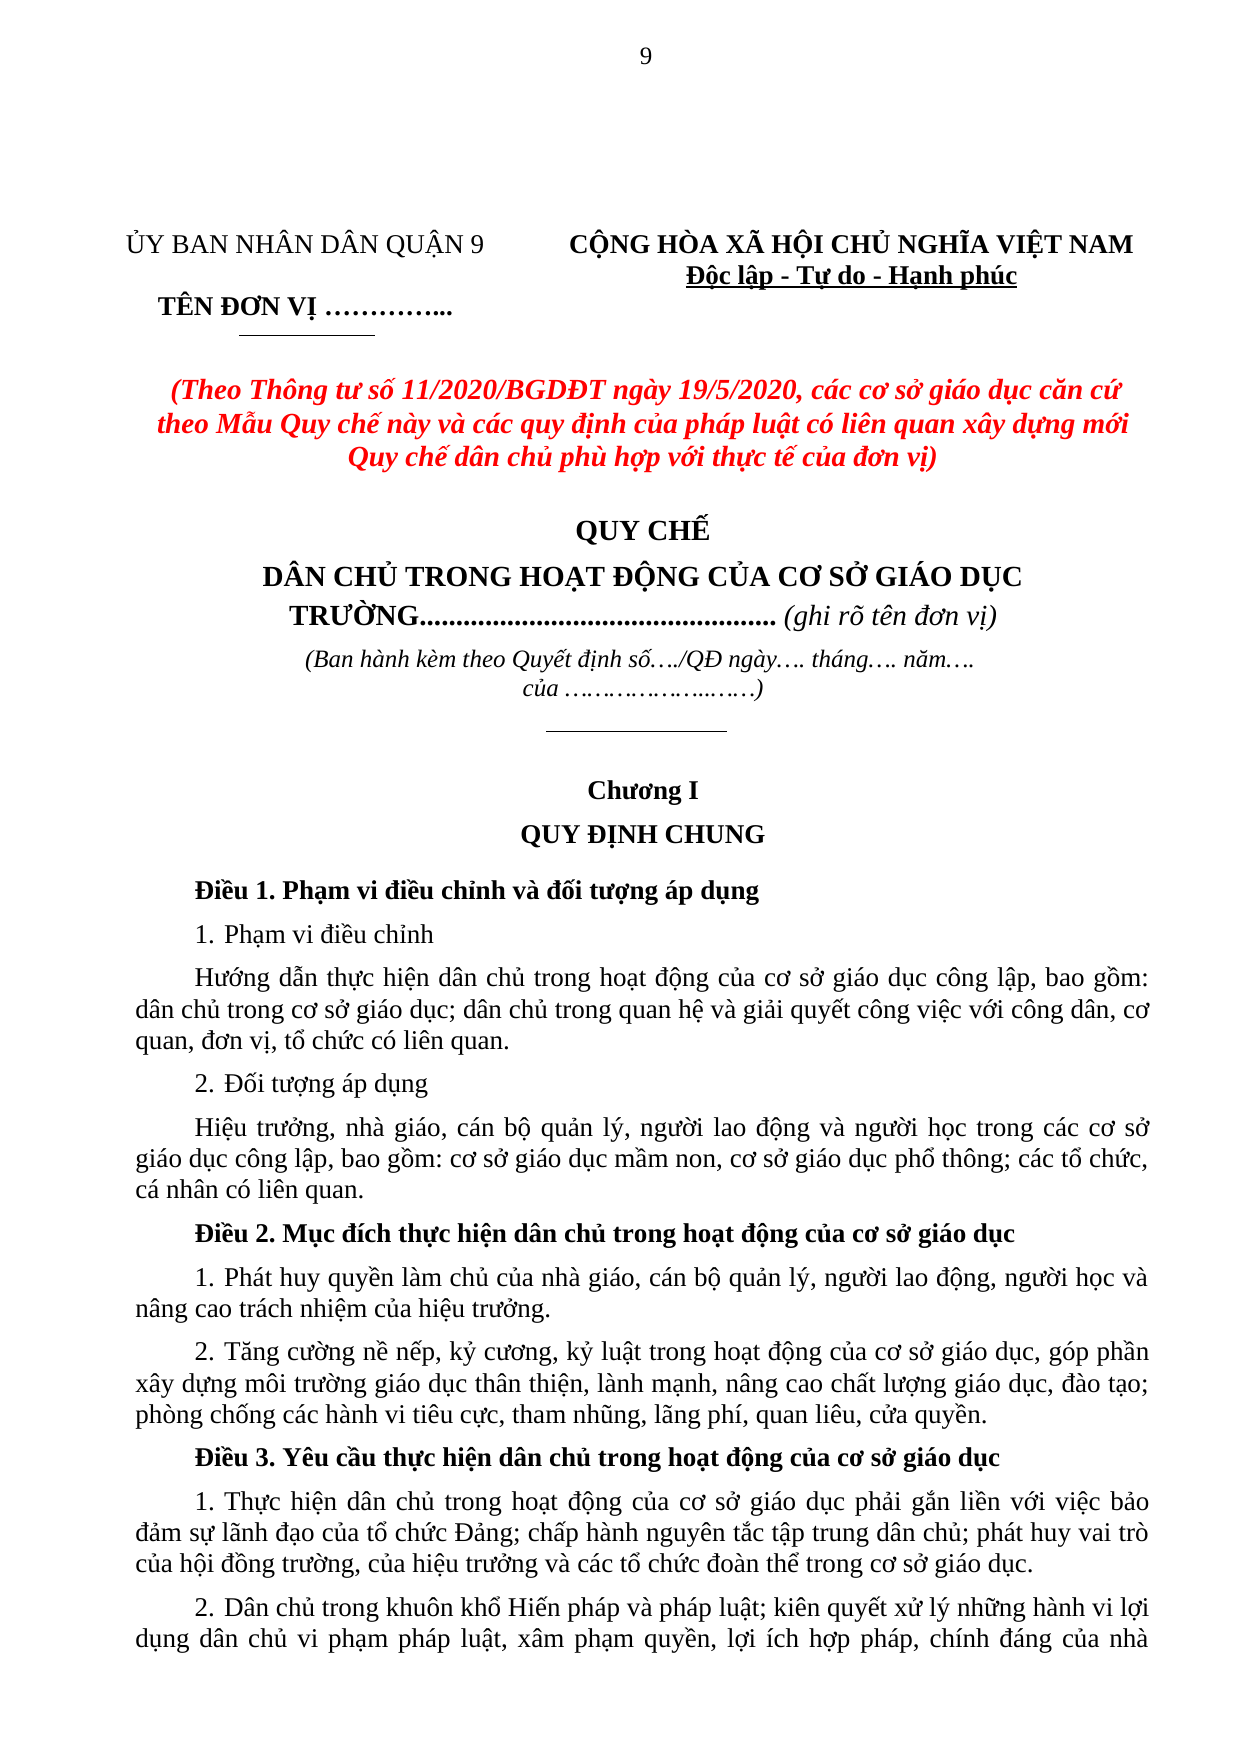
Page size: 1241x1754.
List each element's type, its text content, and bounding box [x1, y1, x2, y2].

text Điều 2. Mục đích thực hiện dân chủ trong hoạt động của cơ sở giáo dục [135, 1217, 1150, 1248]
text Điều 3. Yêu cầu thực hiện dân chủ trong hoạt động của cơ sở giáo dục [135, 1441, 1150, 1473]
subtitle (Theo Thông tư số 11/2020/BGDĐT ngày 19/5/2020, các cơ sở giáo dục căn cứ theo Mẫu Quy chế này và các quy định của pháp luật có liên quan xây dựng mới Quy chế dân chủ phù hợp với thực tế của đơn vị) [134, 372, 1150, 473]
list Phát huy quyền làm chủ của nhà giáo, cán bộ quản lý, người lao động, người học và nâng cao trách nhiệm của hiệu trưởng. [135, 1261, 1150, 1323]
list Thực hiện dân chủ trong hoạt động của cơ sở giáo dục phải gắn liền với việc bảo đảm sự lãnh đạo của tổ chức Đảng; chấp hành nguyên tắc tập trung dân chủ; phát huy vai trò của hội đồng trường, của hiệu trưởng và các tổ chức đoàn thể trong cơ sở giáo dục. [135, 1485, 1150, 1578]
subtitle DÂN CHỦ TRONG HOẠT ĐỘNG CỦA CƠ SỞ GIÁO DỤC [135, 559, 1150, 592]
table_header ỦY BAN NHÂN DÂN QUẬN 9 TÊN ĐƠN VỊ …………... [76, 222, 534, 341]
list Tăng cường nề nếp, kỷ cương, kỷ luật trong hoạt động của cơ sở giáo dục, góp phần xây dựng môi trường giáo dục thân thiện, lành mạnh, nâng cao chất lượng giáo dục, đào tạo; phòng chống các hành vi tiêu cực, tham nhũng, lãng phí, quan liêu, cửa quyền. [135, 1336, 1150, 1429]
subtitle QUY CHẾ [135, 513, 1150, 546]
text Chương I [135, 774, 1150, 806]
table_header CỘNG HÒA XÃ HỘI CHỦ NGHĨA VIỆT NAM Độc lập - Tự do - Hạnh phúc [534, 222, 1169, 341]
text Hiệu trưởng, nhà giáo, cán bộ quản lý, người lao động và người học trong các cơ sở giáo dục công lập, bao gồm: cơ sở giáo dục mầm non, cơ sở giáo dục phổ thông; các tổ chức, cá nhân có liên quan. [135, 1111, 1150, 1204]
text (Ban hành kèm theo Quyết định số…./QĐ ngày…. tháng…. năm…. của ………………..……) [135, 644, 1150, 702]
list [135, 1591, 1150, 1653]
text TRƯỜNG................................................. (ghi rõ tên đơn vị) [135, 598, 1150, 632]
text Điều 1. Phạm vi điều chỉnh và đối tượng áp dụng [135, 874, 1150, 905]
text QUY ĐỊNH CHUNG [135, 818, 1150, 849]
text Hướng dẫn thực hiện dân chủ trong hoạt động của cơ sở giáo dục công lập, bao gồm: dân chủ trong cơ sở giáo dục; dân chủ trong quan hệ và giải quyết công việc với công dân, cơ quan, đơn vị, tổ chức có liên quan. [135, 962, 1150, 1055]
list Phạm vi điều chỉnh [194, 918, 1150, 949]
list Đối tượng áp dụng [194, 1067, 1150, 1099]
